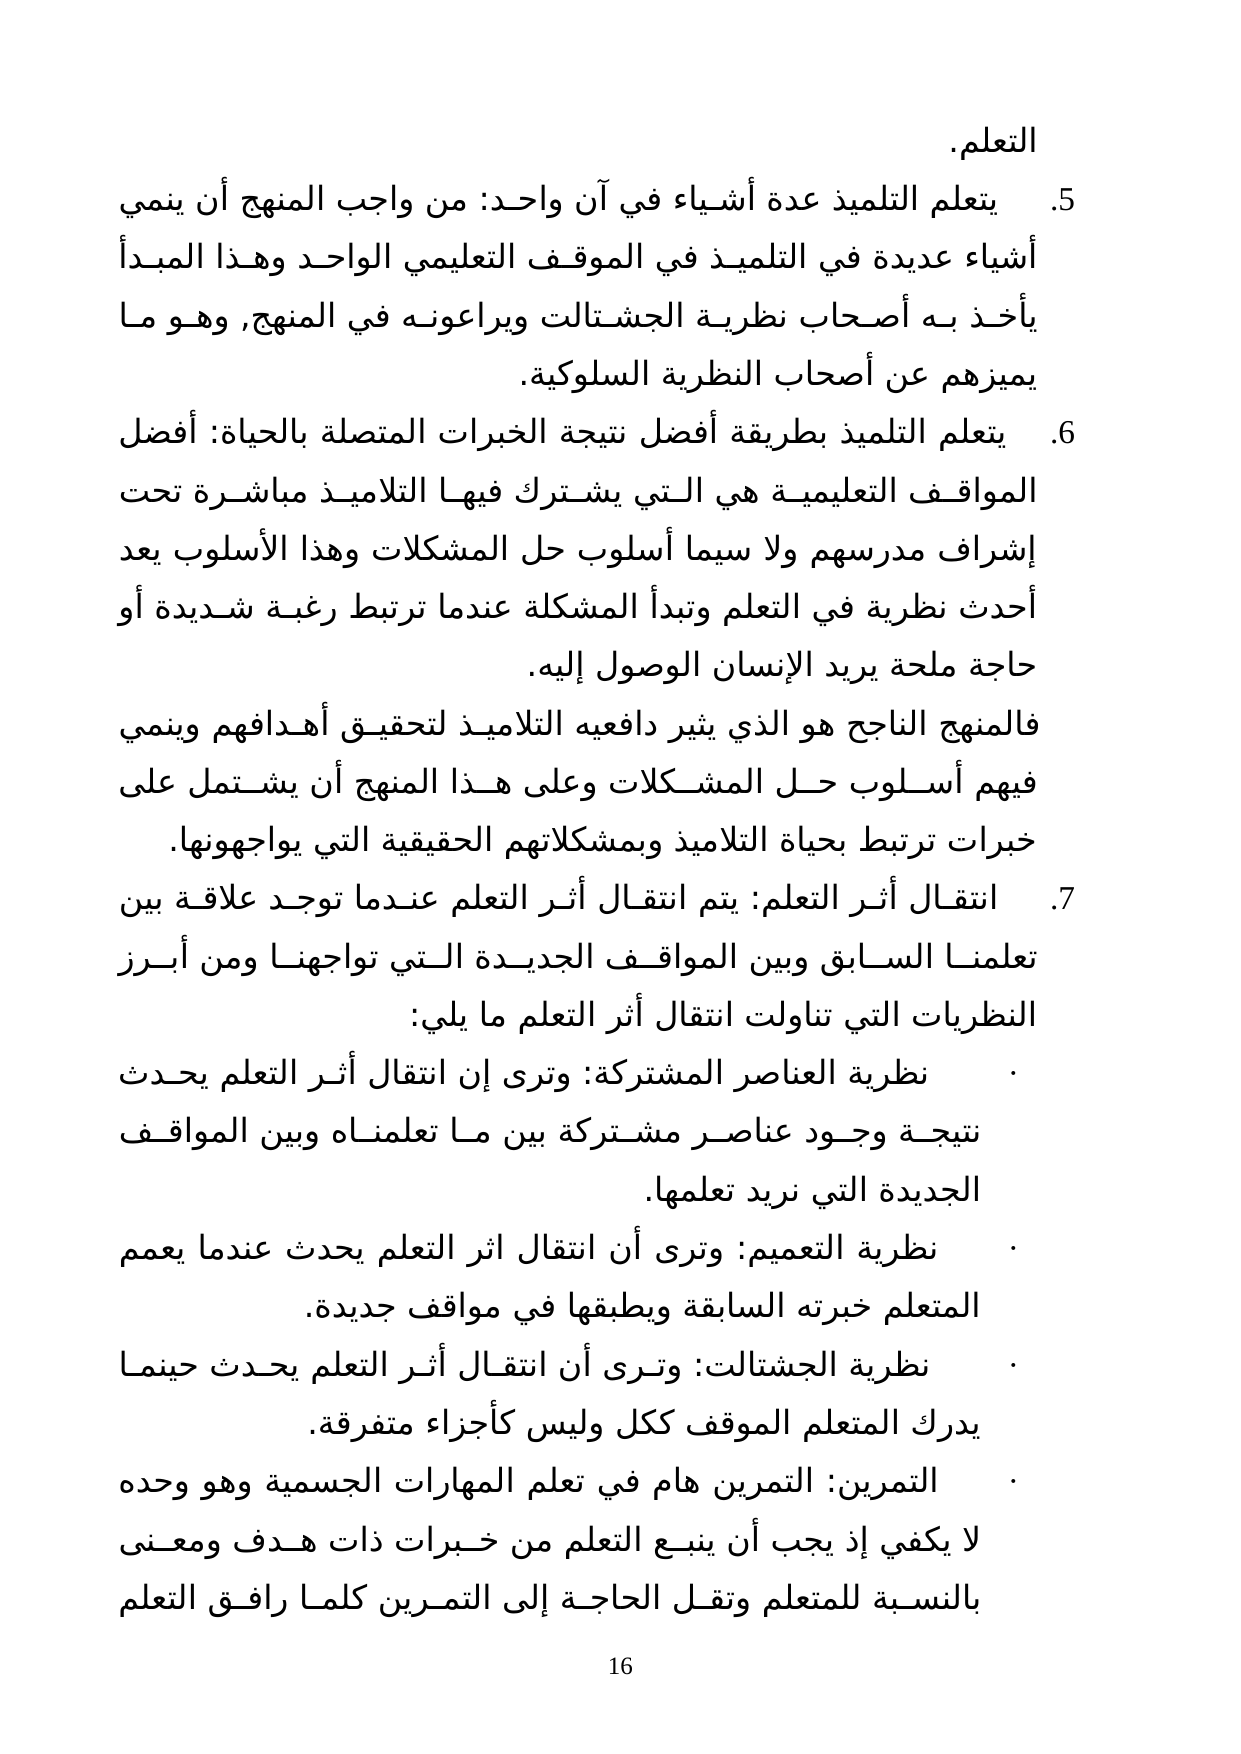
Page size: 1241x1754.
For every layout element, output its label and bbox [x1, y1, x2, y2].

table_cell [115, 118, 1119, 1620]
